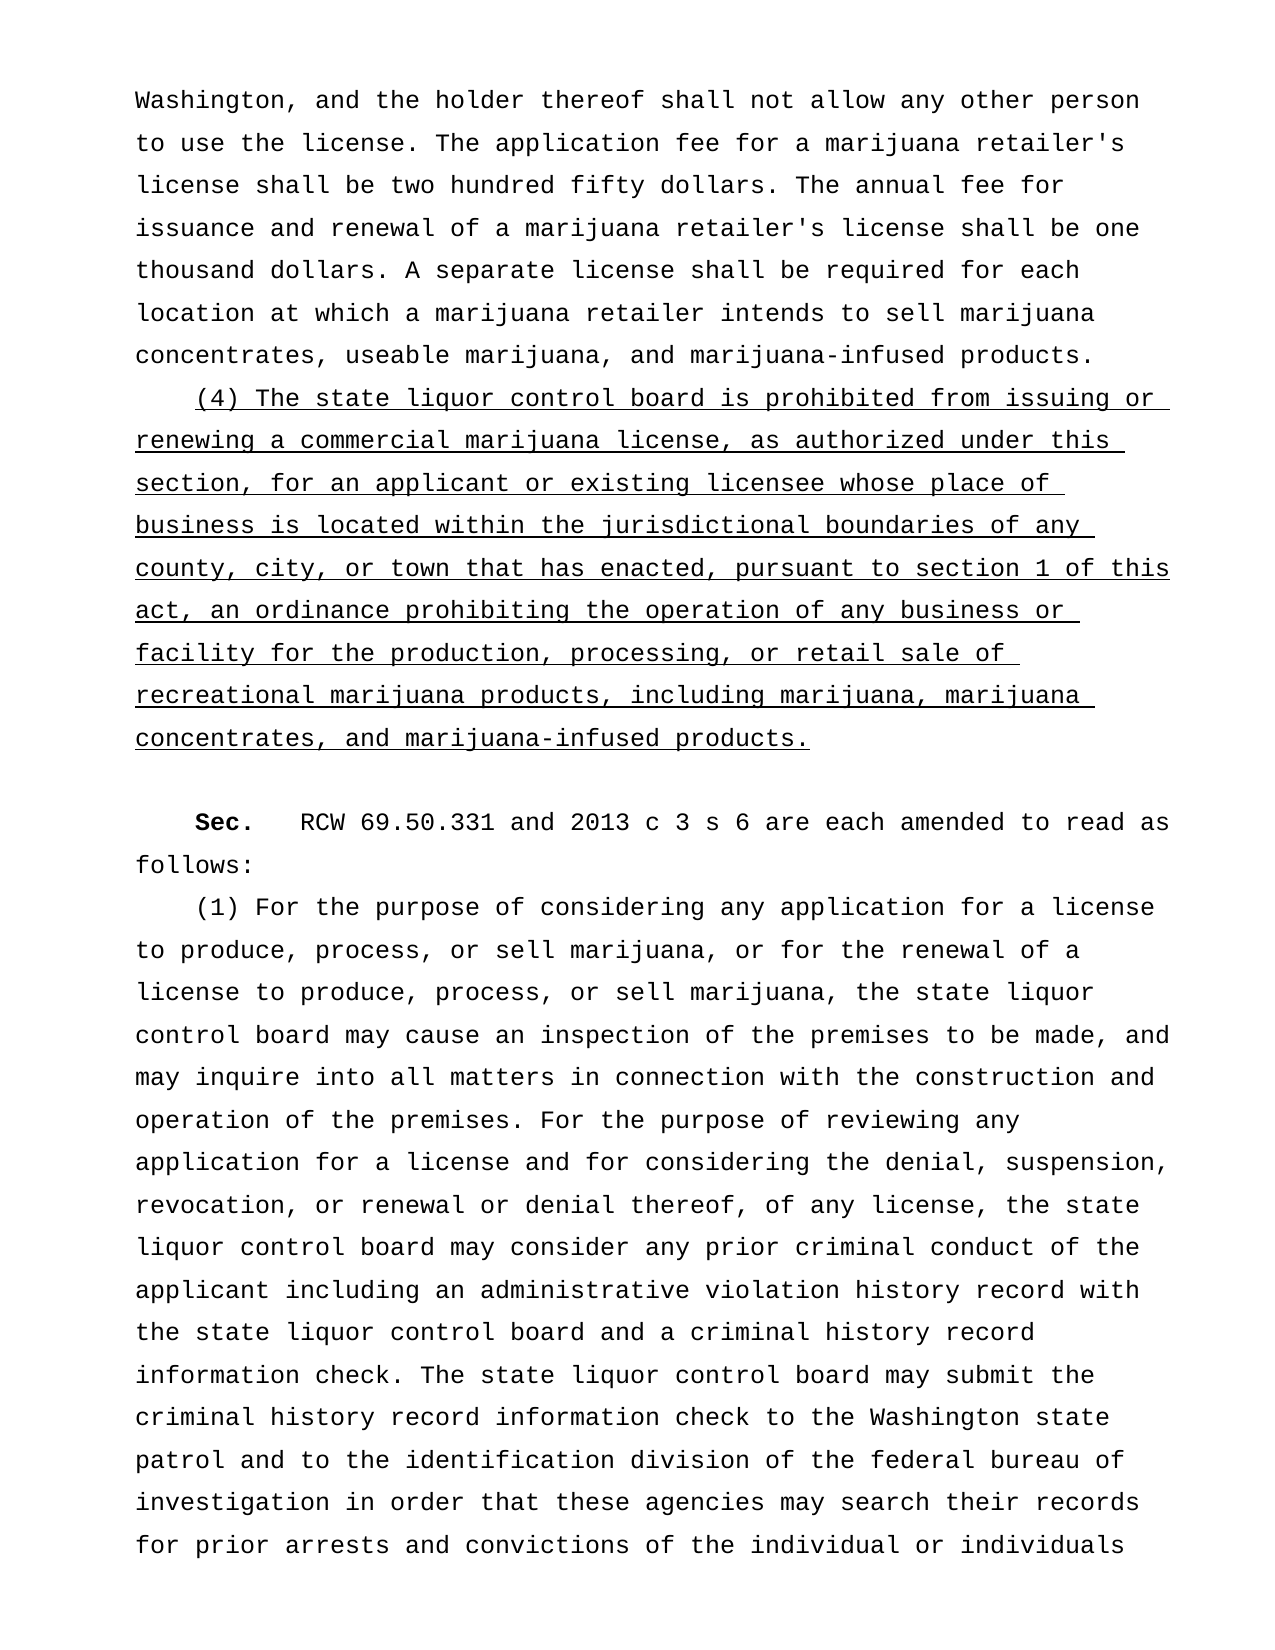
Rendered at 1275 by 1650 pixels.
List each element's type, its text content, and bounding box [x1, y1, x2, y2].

text Sec. RCW 69.50.331 and 2013 c 3 s 6 are each amended to read as follows: [135, 797, 1170, 882]
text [135, 75, 1170, 372]
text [135, 882, 1170, 1562]
text (4) The state liquor control board is prohibited from issuing or renewing a commercial marijuana license, as authorized under this section, for an applicant or existing licensee whose place of business is located within the jurisdictional boundaries of any county, city, or town that has enacted, pursuant to section 1 of this act, an ordinance prohibiting the operation of any business or facility for the production, processing, or retail sale of recreational marijuana products, including marijuana, marijuana concentrates, and marijuana-infused products. [135, 372, 1170, 579]
text (4) The state liquor control board is prohibited from issuing or renewing a commercial marijuana license, as authorized under this section, for an applicant or existing licensee whose place of business is located within the jurisdictional boundaries of any county, city, or town that has enacted, pursuant to section 1 of this act, an ordinance prohibiting the operation of any business or facility for the production, processing, or retail sale of recreational marijuana products, including marijuana, marijuana concentrates, and marijuana-infused products. [135, 580, 1170, 755]
